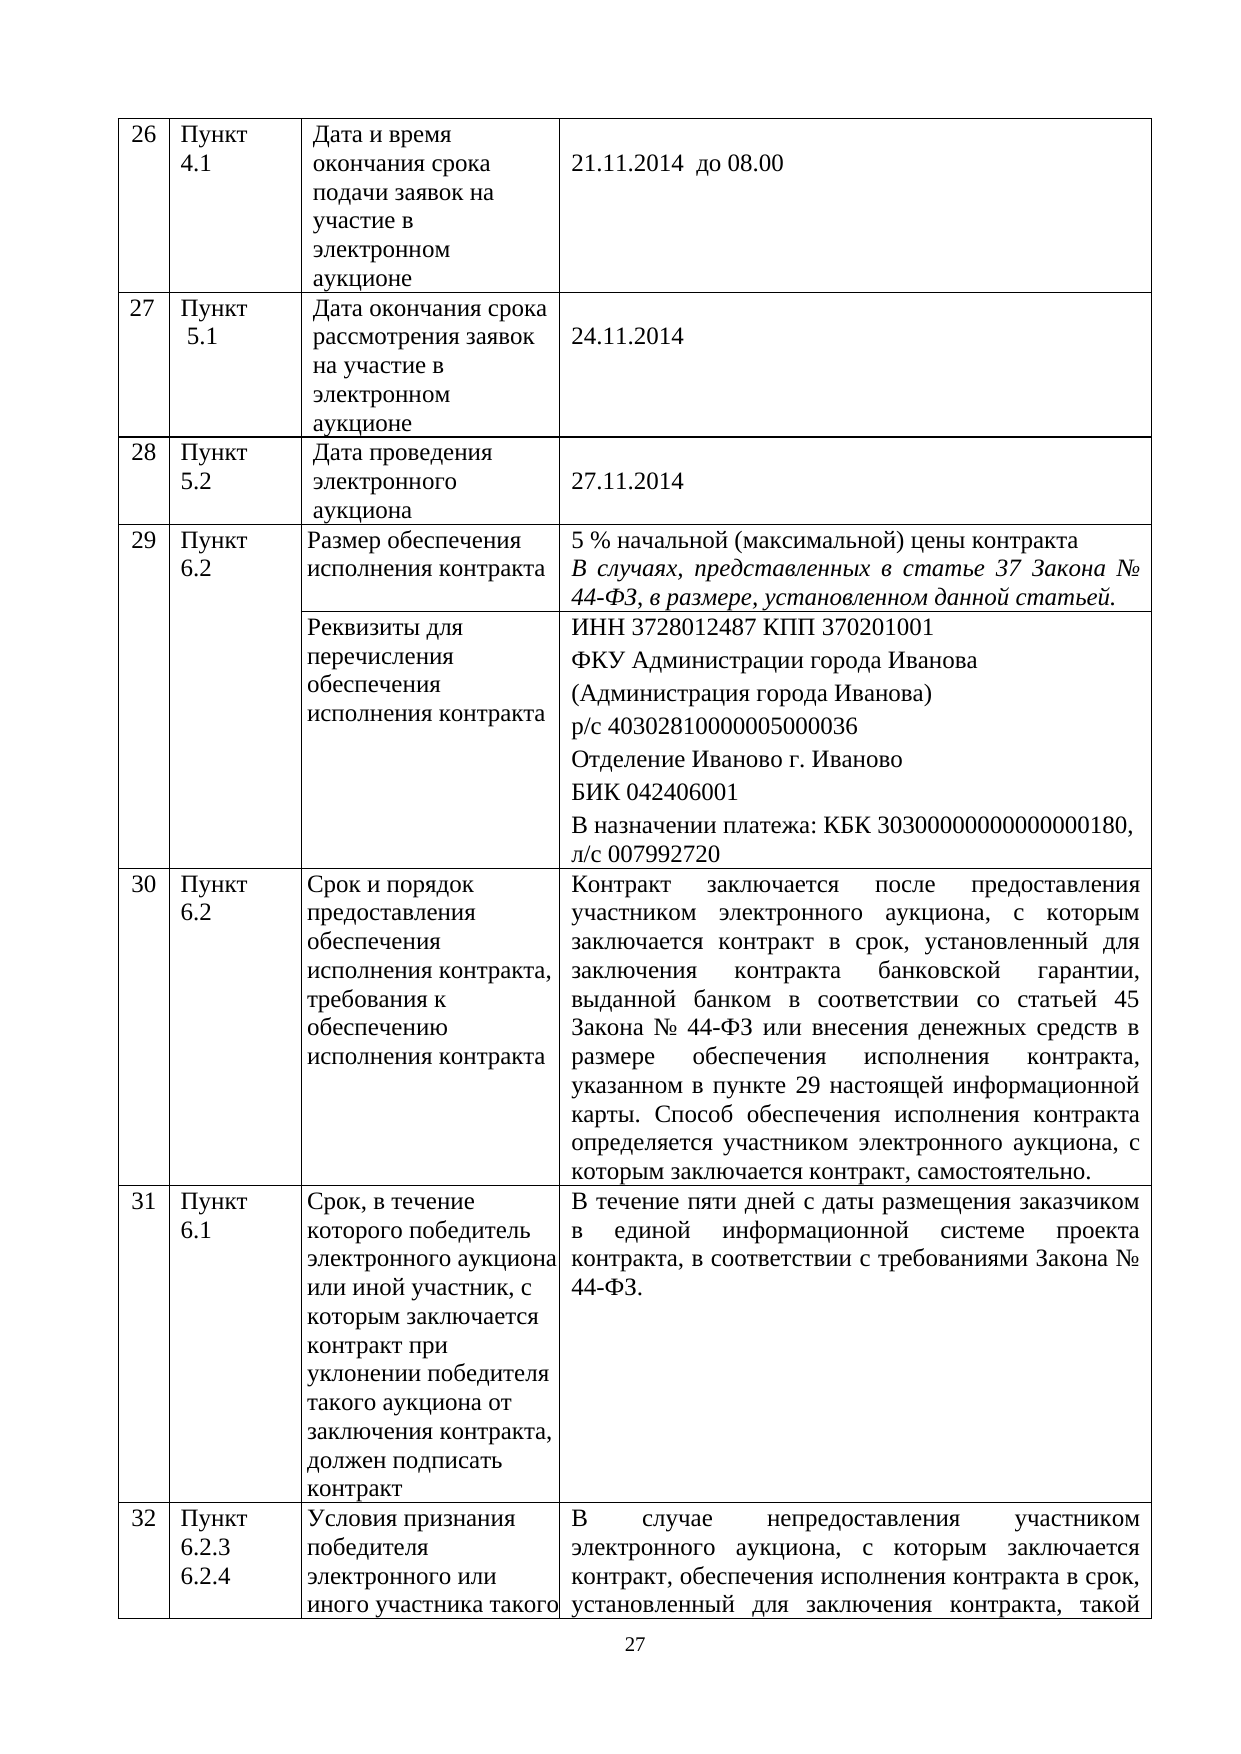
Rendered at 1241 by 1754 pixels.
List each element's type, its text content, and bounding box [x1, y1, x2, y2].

table_cell Дата и время окончания срока подачи заявок на участие в электронном аукционе [302, 119, 559, 292]
table_cell 32 [119, 1503, 169, 1618]
table_cell В течение пяти дней с даты размещения заказчиком в единой информационной системе проекта контракта, в соответствии с требованиями Закона № 44-ФЗ. [560, 1186, 1151, 1502]
table_cell Размер обеспечения исполнения контракта [302, 525, 559, 611]
table_cell 27 [119, 293, 169, 436]
table_cell 5 % начальной (максимальной) цены контракта В случаях, представленных в статье 37 Закона № 44-ФЗ, в размере, установленном данной статьей. [560, 525, 1151, 611]
table_cell Срок и порядок предоставления обеспечения исполнения контракта, требования к обеспечению исполнения контракта [302, 869, 559, 1185]
table_cell Дата проведения электронного аукциона [302, 438, 559, 524]
table_cell Пункт 5.2 [170, 438, 301, 524]
table_cell Срок, в течение которого победитель электронного аукциона или иной участник, с которым заключается контракт при уклонении победителя такого аукциона от заключения контракта, должен подписать контракт [302, 1186, 559, 1502]
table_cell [560, 1503, 1151, 1618]
table_cell Дата окончания срока рассмотрения заявок на участие в электронном аукционе [302, 293, 559, 436]
table_cell 30 [119, 869, 169, 1185]
table_cell Реквизиты для перечисления обеспечения исполнения контракта [302, 612, 559, 868]
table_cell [302, 1503, 559, 1618]
table_cell 21.11.2014 до 08.00 [560, 119, 1151, 292]
table_cell 29 [119, 525, 169, 868]
table_cell Пункт 5.1 [170, 293, 301, 436]
table_cell Пункт 6.2 [170, 525, 301, 868]
table_cell 31 [119, 1186, 169, 1502]
table_cell Пункт 6.2.3 6.2.4 [170, 1503, 301, 1618]
table_cell Пункт 6.2 [170, 869, 301, 1185]
table_cell 28 [119, 438, 169, 524]
table_cell 24.11.2014 [560, 293, 1151, 436]
table_cell 26 [119, 119, 169, 292]
table_cell 27.11.2014 [560, 438, 1151, 524]
table_cell Пункт 4.1 [170, 119, 301, 292]
table_cell ИНН 3728012487 КПП 370201001 ФКУ Администрации города Иванова (Администрация города Иванова) р/с 40302810000005000036 Отделение Иваново г. Иваново БИК 042406001 В назначении платежа: КБК 30300000000000000180, л/с 007992720 [560, 612, 1151, 868]
table_cell Пункт 6.1 [170, 1186, 301, 1502]
table_cell Контракт заключается после предоставления участником электронного аукциона, с которым заключается контракт в срок, установленный для заключения контракта банковской гарантии, выданной банком в соответствии со статьей 45 Закона № 44-ФЗ или внесения денежных средств в размере обеспечения исполнения контракта, указанном в пункте 29 настоящей информационной карты. Способ обеспечения исполнения контракта определяется участником электронного аукциона, с которым заключается контракт, самостоятельно. [560, 869, 1151, 1185]
